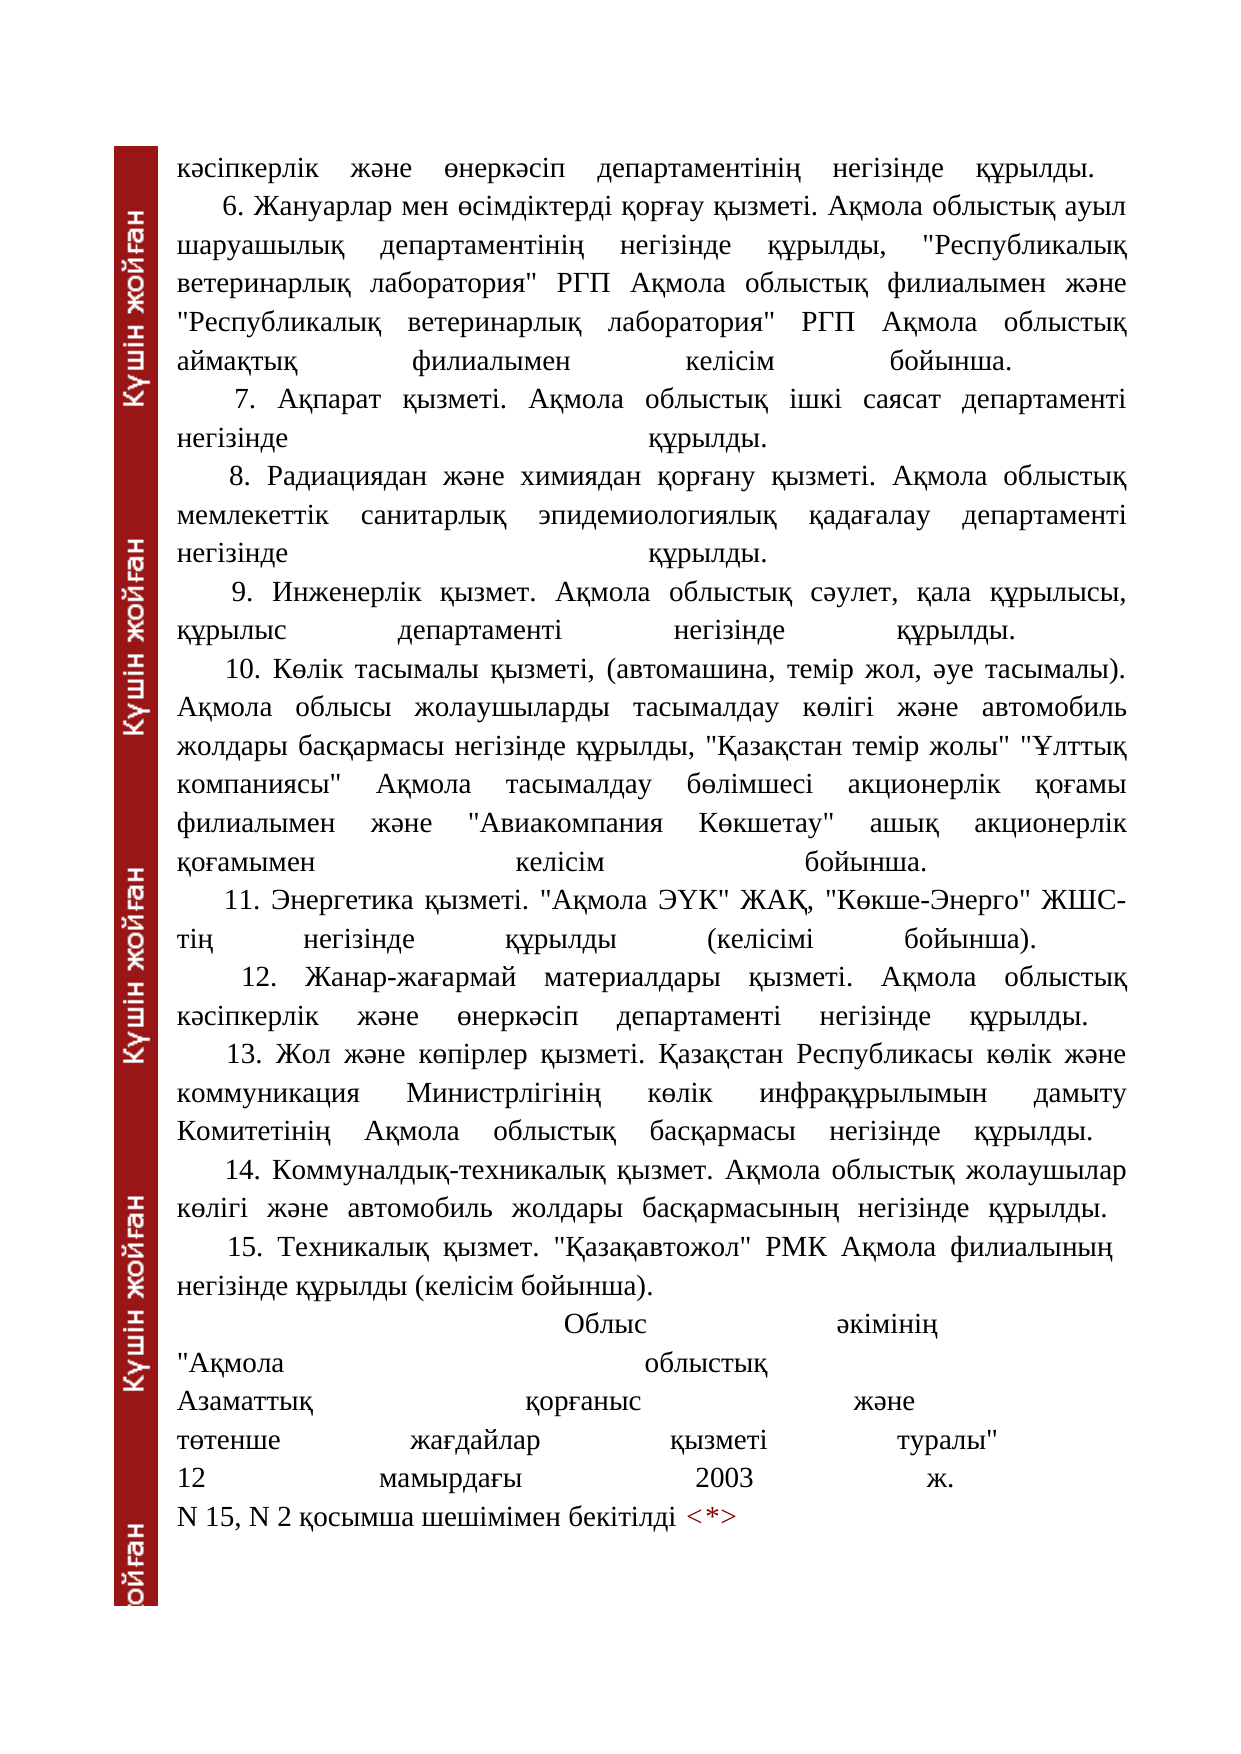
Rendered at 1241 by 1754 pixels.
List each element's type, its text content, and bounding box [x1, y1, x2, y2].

picture [114, 146, 158, 150]
text Облыс әкімінің "Ақмола облыстық Азаматтық қорғаныс және төтенше жағдайлар қызметі туралы" 12 мамырдағы 2003 ж. N 15, N 2 қосымша шешімімен бекітілді <*> [112, 1306, 1128, 1532]
picture [114, 1301, 158, 1306]
picture [114, 1532, 158, 1606]
